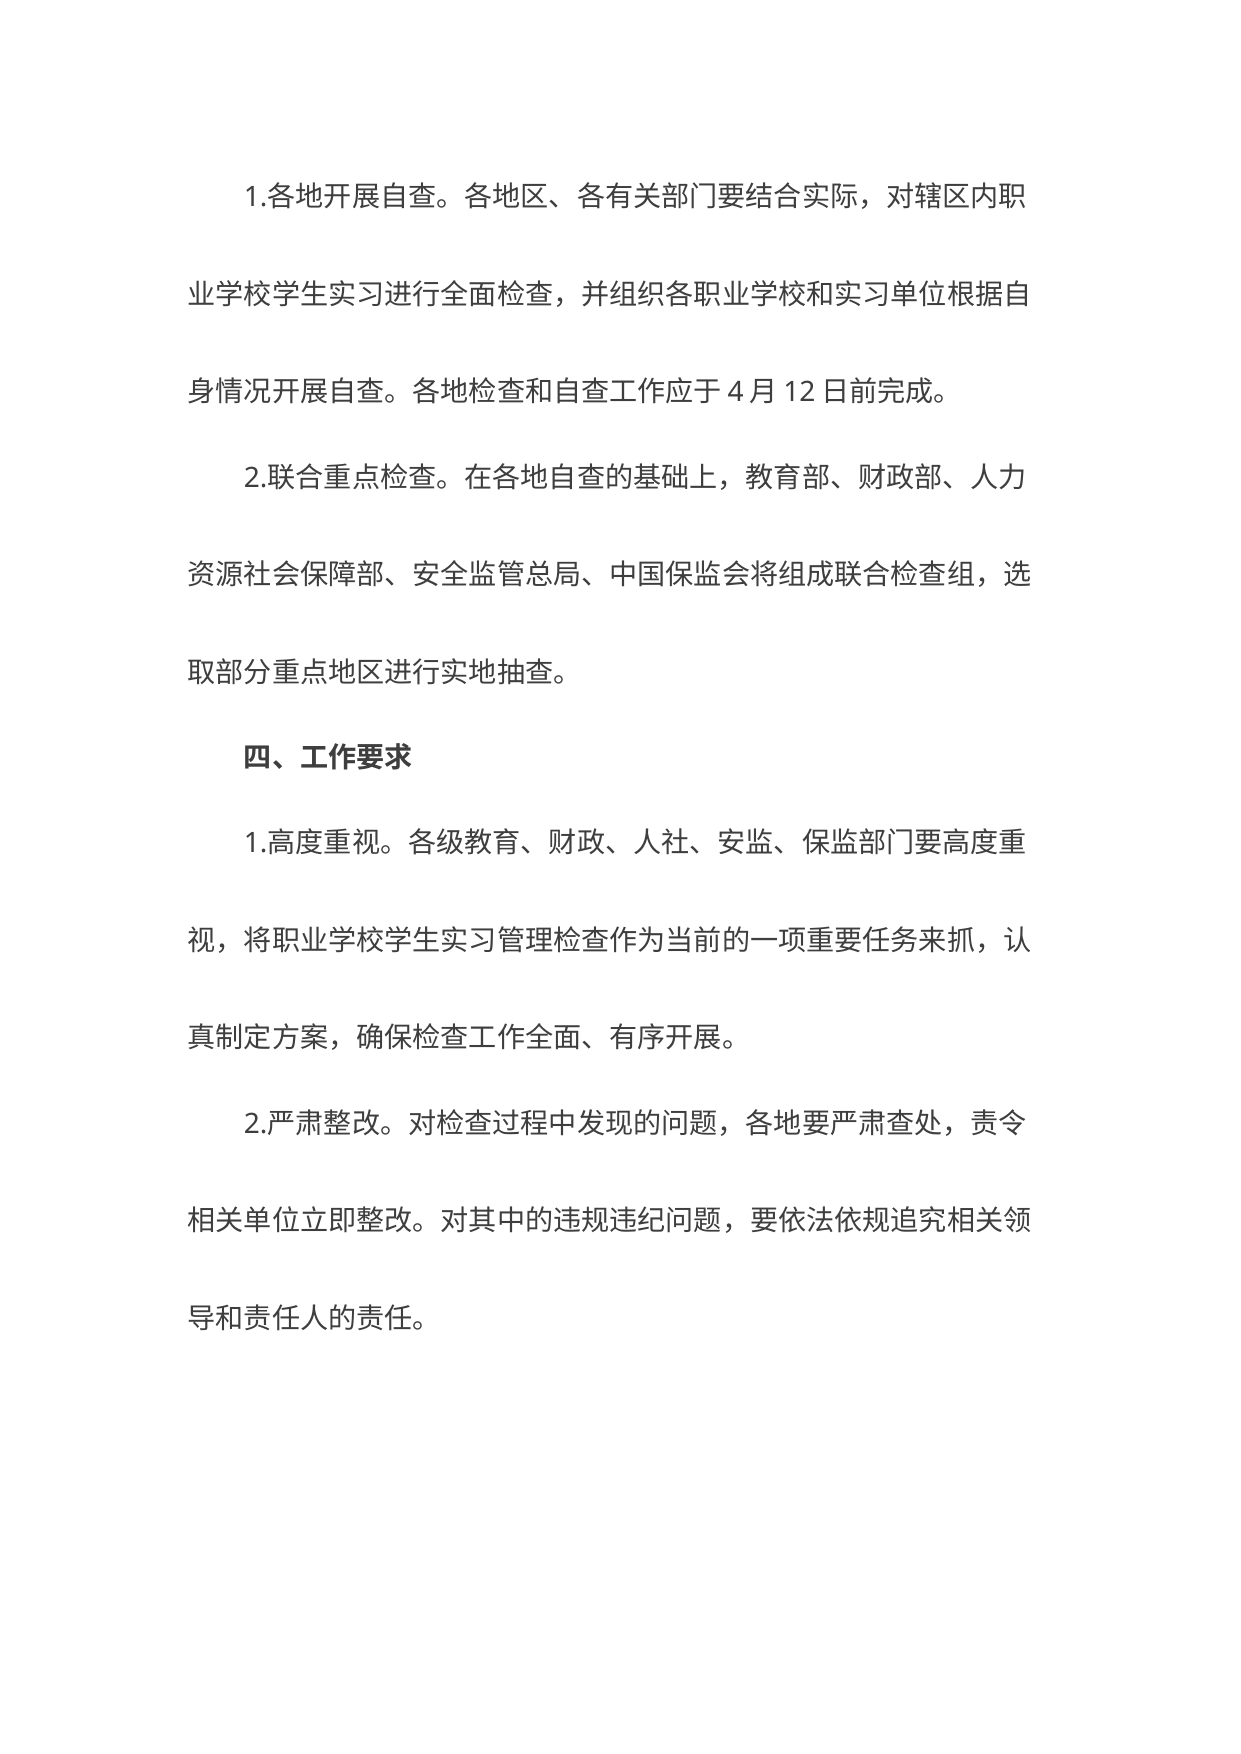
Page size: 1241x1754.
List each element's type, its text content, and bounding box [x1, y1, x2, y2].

text 2.严肃整改。对检查过程中发现的问题，各地要严肃查处，责令相关单位立即整改。对其中的违规违纪问题，要依法依规追究相关领导和责任人的责任。 [187, 1088, 1053, 1348]
text 1.高度重视。各级教育、财政、人社、安监、保监部门要高度重视，将职业学校学生实习管理检查作为当前的一项重要任务来抓，认真制定方案，确保检查工作全面、有序开展。 [187, 808, 1053, 1068]
text 2.联合重点检查。在各地自查的基础上，教育部、财政部、人力资源社会保障部、安全监管总局、中国保监会将组成联合检查组，选取部分重点地区进行实地抽查。 [187, 442, 1053, 702]
text 1.各地开展自查。各地区、各有关部门要结合实际，对辖区内职业学校学生实习进行全面检查，并组织各职业学校和实习单位根据自身情况开展自查。各地检查和自查工作应于4月12日前完成。 [187, 162, 1053, 422]
text 四、工作要求 [187, 723, 1053, 788]
